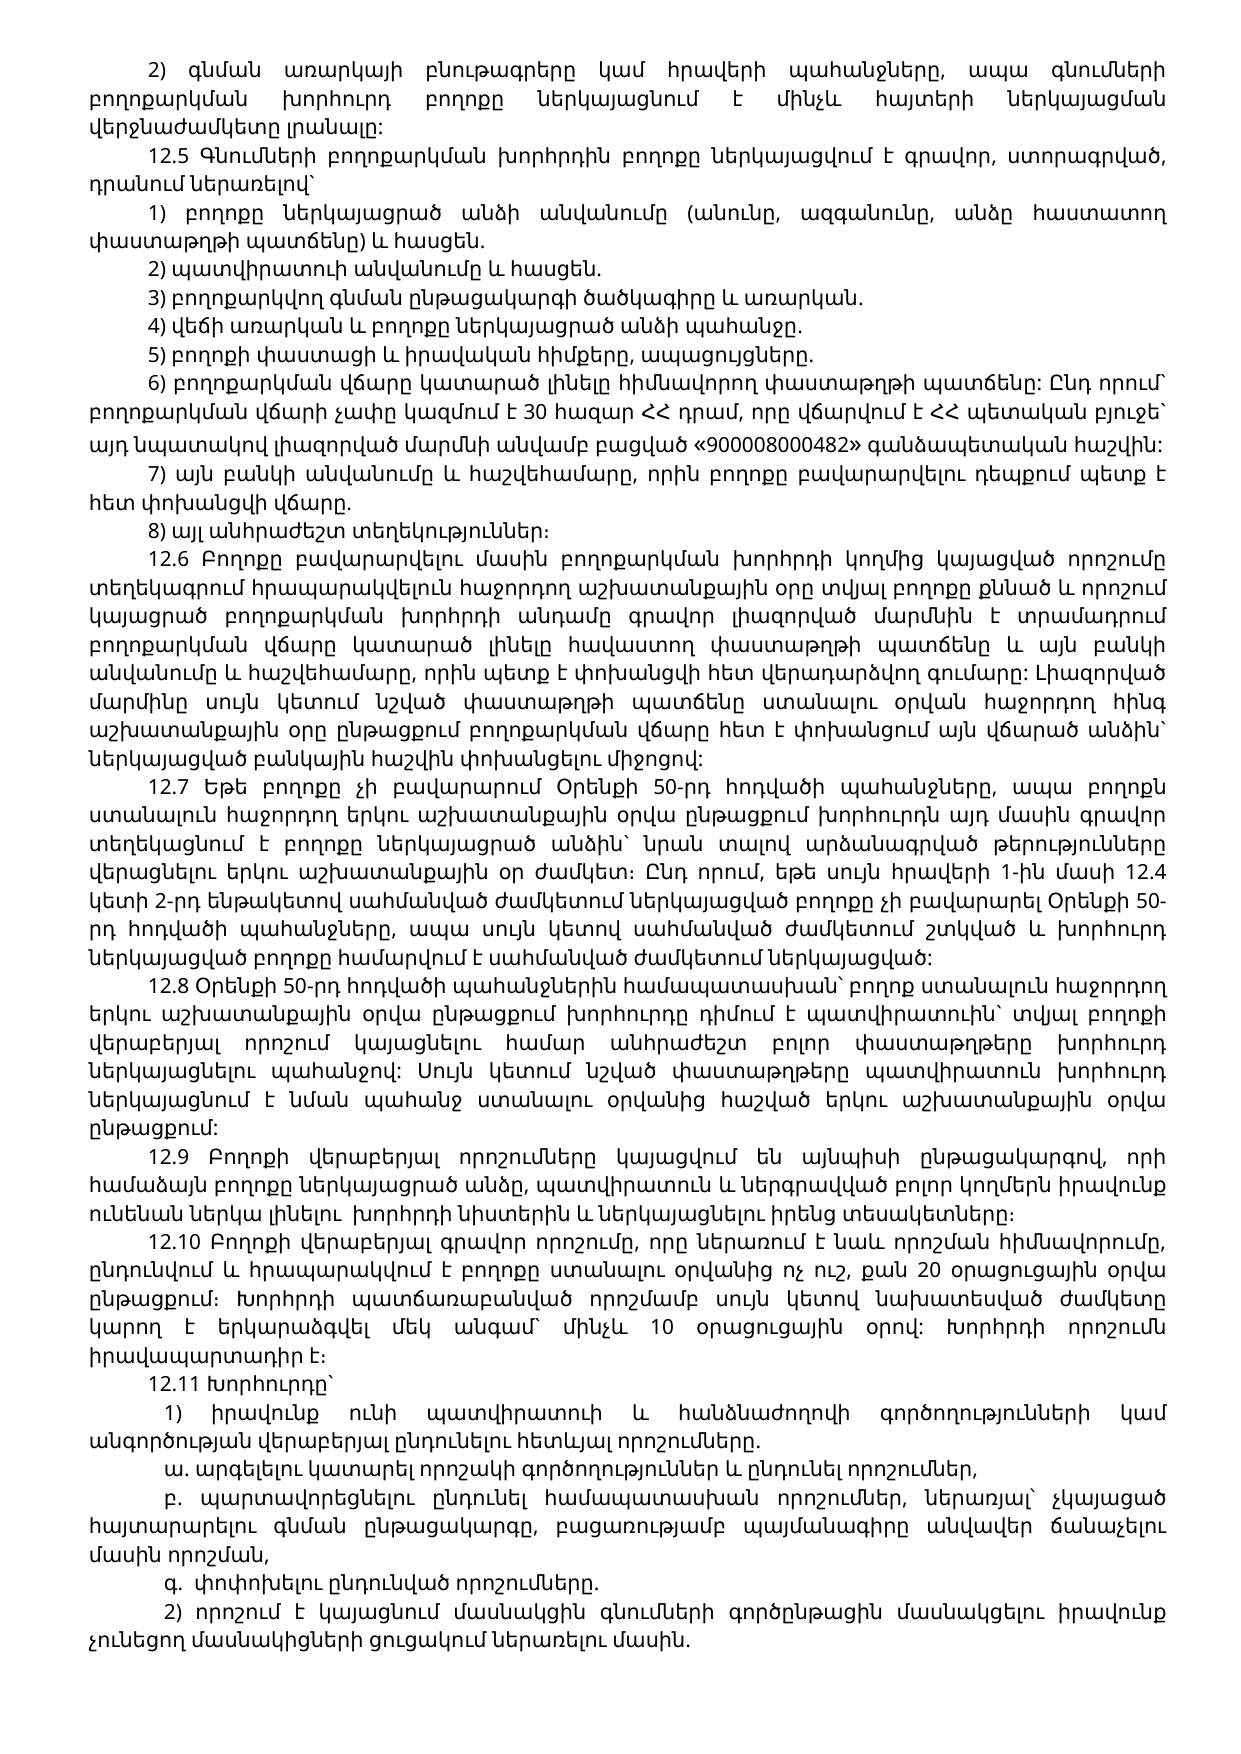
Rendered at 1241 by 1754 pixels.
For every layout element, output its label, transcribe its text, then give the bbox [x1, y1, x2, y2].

text 2) պատվիրատուի անվանումը և հասցեն. [89, 254, 1167, 283]
text ա. արգելելու կատարել որոշակի գործողություններ և ընդունել որոշումներ, [89, 1454, 1167, 1483]
text 6) բողոքարկման վճարը կատարած լինելը հիմնավորող փաստաթղթի պատճենը: Ընդ որում` բողոքարկման վճարի չափը կազմում է 30 հազար ՀՀ դրամ, որը վճարվում է ՀՀ պետական բյուջե` այդ նպատակով լիազորված մարմնի անվամբ բացված «900008000482» գանձապետական հաշվին: [89, 368, 1167, 459]
text 12.11 Խորհուրդը` [89, 1369, 1167, 1398]
text 5) բողոքի փաստացի և իրավական հիմքերը, ապացույցները. [89, 340, 1167, 368]
text 12.10 Բողոքի վերաբերյալ գրավոր որոշումը, որը ներառում է նաև որոշման հիմնավորումը, ընդունվում և հրապարակվում է բողոքը ստանալու օրվանից ոչ ուշ, քան 20 օրացուցային օրվա ընթացքում։ Խորհրդի պատճառաբանված որոշմամբ սույն կետով նախատեսված ժամկետը կարող է երկարաձգվել մեկ անգամ` մինչև 10 օրացուցային օրով: Խորհրդի որոշումն իրավապարտադիր է։ [89, 1227, 1167, 1369]
text գ. փոփոխելու ընդունված որոշումները. [89, 1568, 1167, 1597]
text 1) իրավունք ունի պատվիրատուի և հանձնաժողովի գործողությունների կամ անգործության վերաբերյալ ընդունելու հետևյալ որոշումները. [89, 1398, 1167, 1454]
text 12.7 Եթե բողոքը չի բավարարում Օրենքի 50-րդ հոդվածի պահանջները, ապա բողոքն ստանալուն հաջորդող երկու աշխատանքային օրվա ընթացքում խորհուրդն այդ մասին գրավոր տեղեկացնում է բողոքը ներկայացրած անձին` նրան տալով արձանագրված թերությունները վերացնելու երկու աշխատանքային օր ժամկետ։ Ընդ որում, եթե սույն հրավերի 1-ին մասի 12.4 կետի 2-րդ ենթակետով սահմանված ժամկետում ներկայացված բողոքը չի բավարարել Օրենքի 50-րդ հոդվածի պահանջները, ապա սույն կետով սահմանված ժամկետում շտկված և խորհուրդ ներկայացված բողոքը համարվում է սահմանված ժամկետում ներկայացված: [89, 772, 1167, 971]
text 4) վեճի առարկան և բողոքը ներկայացրած անձի պահանջը. [89, 311, 1167, 340]
text 1) բողոքը ներկայացրած անձի անվանումը (անունը, ազգանունը, անձը հաստատող փաստաթղթի պատճենը) և հասցեն. [89, 198, 1167, 254]
text 12.5 Գնումների բողոքարկման խորհրդին բողոքը ներկայացվում է գրավոր, ստորագրված, դրանում ներառելով` [89, 141, 1167, 198]
text բ. պարտավորեցնելու ընդունել համապատասխան որոշումներ, ներառյալ՝ չկայացած հայտարարելու գնման ընթացակարգը, բացառությամբ պայմանագիրը անվավեր ճանաչելու մասին որոշման, [89, 1483, 1167, 1568]
text 12.8 Օրենքի 50-րդ հոդվածի պահանջներին համապատասխան՝ բողոք ստանալուն հաջորդող երկու աշխատանքային օրվա ընթացքում խորհուրդը դիմում է պատվիրատուին` տվյալ բողոքի վերաբերյալ որոշում կայացնելու համար անհրաժեշտ բոլոր փաստաթղթերը խորհուրդ ներկայացնելու պահանջով: Սույն կետում նշված փաստաթղթերը պատվիրատուն խորհուրդ ներկայացնում է նման պահանջ ստանալու օրվանից հաշված երկու աշխատանքային օրվա ընթացքում: [89, 971, 1167, 1142]
text 12.9 Բողոքի վերաբերյալ որոշումները կայացվում են այնպիսի ընթացակարգով, որի համաձայն բողոքը ներկայացրած անձը, պատվիրատուն և ներգրավված բոլոր կողմերն իրավունք ունենան ներկա լինելու խորհրդի նիստերին և ներկայացնելու իրենց տեսակետները։ [89, 1142, 1167, 1227]
text 2) գնման առարկայի բնութագրերը կամ հրավերի պահանջները, ապա գնումների բողոքարկման խորհուրդ բողոքը ներկայացնում է մինչև հայտերի ներկայացման վերջնաժամկետը լրանալը: [89, 56, 1167, 141]
text 3) բողոքարկվող գնման ընթացակարգի ծածկագիրը և առարկան. [89, 283, 1167, 311]
text 8) այլ անհրաժեշտ տեղեկություններ։ [89, 516, 1167, 544]
text 2) որոշում է կայացնում մասնակցին գնումների գործընթացին մասնակցելու իրավունք չունեցող մասնակիցների ցուցակում ներառելու մասին. [89, 1597, 1167, 1654]
text 12.6 Բողոքը բավարարվելու մասին բողոքարկման խորհրդի կողմից կայացված որոշումը տեղեկագրում հրապարակվելուն հաջորդող աշխատանքային օրը տվյալ բողոքը քննած և որոշում կայացրած բողոքարկման խորհրդի անդամը գրավոր լիազորված մարմնին է տրամադրում բողոքարկման վճարը կատարած լինելը հավաստող փաստաթղթի պատճենը և այն բանկի անվանումը և հաշվեհամարը, որին պետք է փոխանցվի հետ վերադարձվող գումարը: Լիազորված մարմինը սույն կետում նշված փաստաթղթի պատճենը ստանալու օրվան հաջորդող հինգ աշխատանքային օրը ընթացքում բողոքարկման վճարը հետ է փոխանցում այն վճարած անձին` ներկայացված բանկային հաշվին փոխանցելու միջոցով: [89, 544, 1167, 772]
text 7) այն բանկի անվանումը և հաշվեհամարը, որին բողոքը բավարարվելու դեպքում պետք է հետ փոխանցվի վճարը. [89, 459, 1167, 516]
